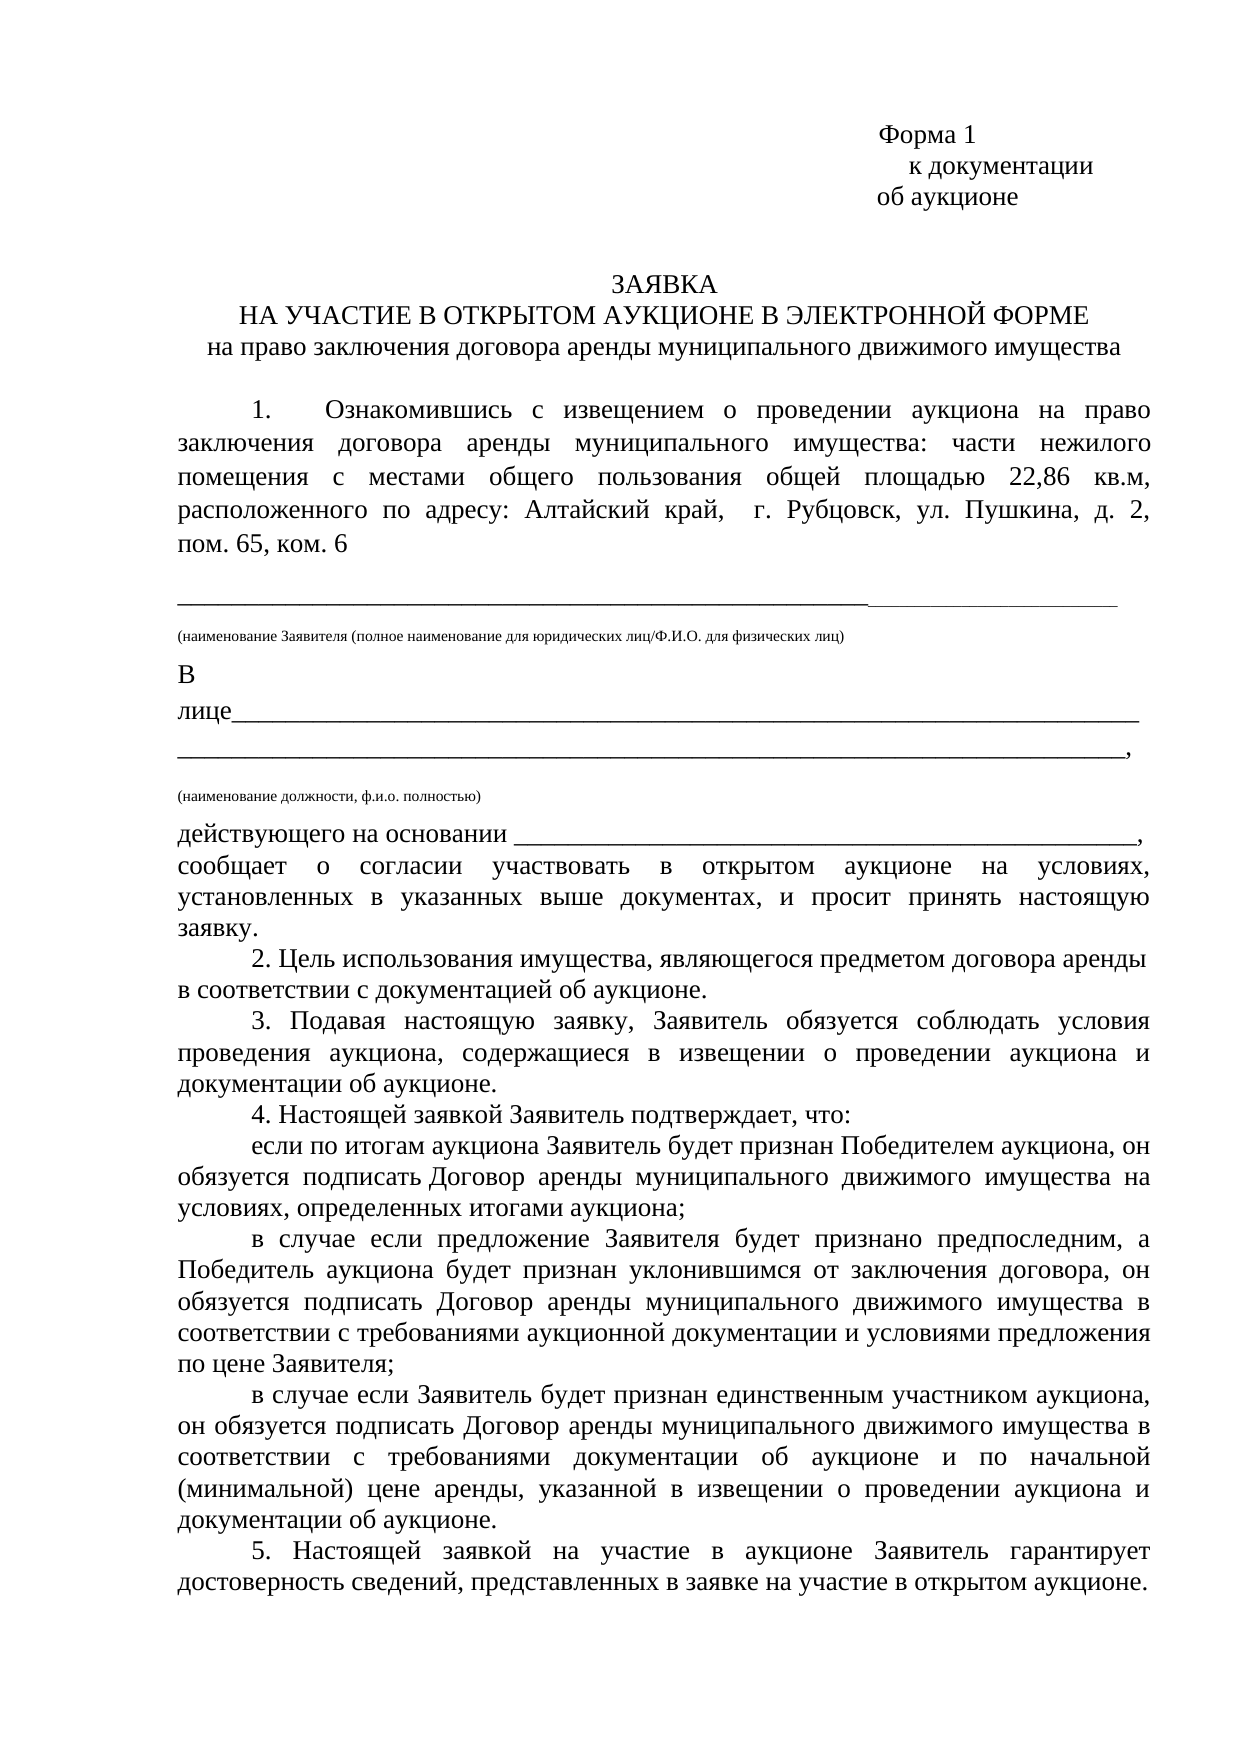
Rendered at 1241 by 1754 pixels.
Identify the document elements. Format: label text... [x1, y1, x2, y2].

text сообщает о согласии участвовать в открытом аукционе на условиях, установленных в указанных выше документах, и просит принять настоящую заявку. [177, 849, 1152, 942]
list Ознакомившись с извещением о проведении аукциона на право заключения договора аренды муниципального имущества: части нежилого помещения с местами общего пользования общей площадью 22,86 кв.м, расположенного по адресу: Алтайский край, г. Рубцовск, ул. Пушкина, д. 2, пом. 65, ком. 6 [177, 393, 1152, 558]
text 3. Подавая настоящую заявку, Заявитель обязуется соблюдать условия проведения аукциона, содержащиеся в извещении о проведении аукциона и документации об аукционе. [177, 1004, 1152, 1098]
text 5. Настоящей заявкой на участие в аукционе Заявитель гарантирует достоверность сведений, представленных в заявке на участие в открытом аукционе. [177, 1534, 1152, 1596]
text в случае если Заявитель будет признан единственным участником аукциона, он обязуется подписать Договор аренды муниципального движимого имущества в соответствии с требованиями документации об аукционе и по начальной (минимальной) цене аренды, указанной в извещении о проведении аукциона и документации об аукционе. [177, 1378, 1152, 1534]
text (наименование должности, ф.и.о. полностью) [177, 786, 1152, 818]
text на право заключения договора аренды муниципального движимого имущества [177, 330, 1152, 362]
text Форма 1 [177, 118, 1152, 149]
text действующего на основании ______________________________________________, [177, 818, 1152, 849]
text об аукционе [177, 180, 1152, 212]
text ЗАЯВКА [177, 268, 1152, 299]
text ___________________________________________________________________________________ [177, 577, 1152, 608]
text 2. Цель использования имущества, являющегося предметом договора аренды в соответствии с документацией об аукционе. [177, 942, 1152, 1004]
text к документации [177, 149, 1152, 180]
text 4. Настоящей заявкой Заявитель подтверждает, что: [177, 1098, 1152, 1129]
text в случае если предложение Заявителя будет признано предпоследним, а Победитель аукциона будет признан уклонившимся от заключения договора, он обязуется подписать Договор аренды муниципального движимого имущества в соответствии с требованиями аукционной документации и условиями предложения по цене Заявителя; [177, 1222, 1152, 1378]
text если по итогам аукциона Заявитель будет признан Победителем аукциона, он обязуется подписать Договор аренды муниципального движимого имущества на условиях, определенных итогами аукциона; [177, 1129, 1152, 1222]
text (наименование Заявителя (полное наименование для юридических лиц/Ф.И.О. для физических лиц) [177, 627, 1152, 658]
text НА УЧАСТИЕ В ОТКРЫТОМ АУКЦИОНЕ В ЭЛЕКТРОННОЙ ФОРМЕ [177, 299, 1152, 330]
text В лице_________________________________________________________________________________________________________________________________________, [177, 658, 1152, 761]
